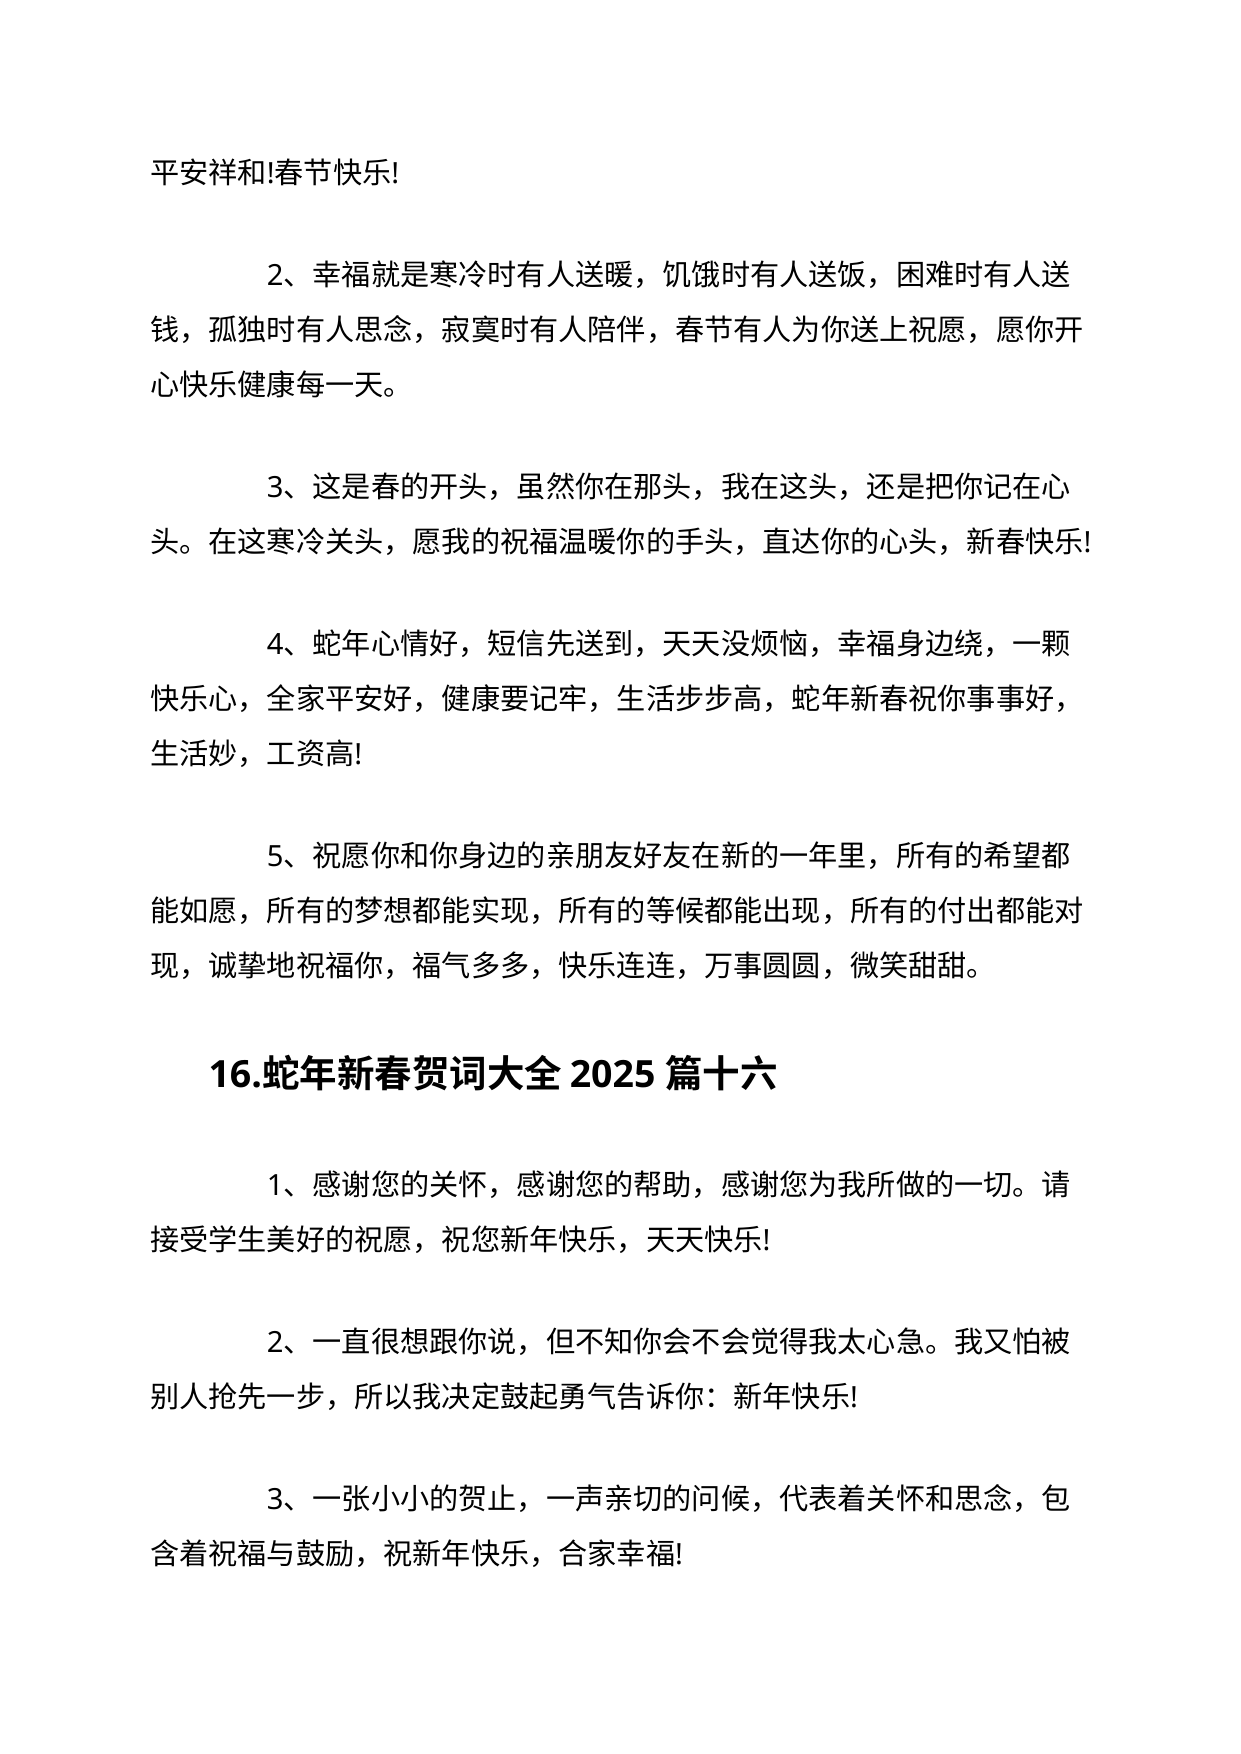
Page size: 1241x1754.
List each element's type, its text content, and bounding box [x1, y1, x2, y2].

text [150, 150, 1090, 192]
text 5、祝愿你和你身边的亲朋友好友在新的一年里，所有的希望都能如愿，所有的梦想都能实现，所有的等候都能出现，所有的付出都能对现，诚挚地祝福你，福气多多，快乐连连，万事圆圆，微笑甜甜。 [150, 832, 1090, 985]
text 2、一直很想跟你说，但不知你会不会觉得我太心急。我又怕被别人抢先一步，所以我决定鼓起勇气告诉你：新年快乐! [150, 1319, 1090, 1416]
text 3、一张小小的贺止，一声亲切的问候，代表着关怀和思念，包含着祝福与鼓励，祝新年快乐，合家幸福! [150, 1476, 1090, 1573]
text 1、感谢您的关怀，感谢您的帮助，感谢您为我所做的一切。请接受学生美好的祝愿，祝您新年快乐，天天快乐! [150, 1162, 1090, 1259]
text 2、幸福就是寒冷时有人送暖，饥饿时有人送饭，困难时有人送钱，孤独时有人思念，寂寞时有人陪伴，春节有人为你送上祝愿，愿你开心快乐健康每一天。 [150, 252, 1090, 404]
text 4、蛇年心情好，短信先送到，天天没烦恼，幸福身边绕，一颗快乐心，全家平安好，健康要记牢，生活步步高，蛇年新春祝你事事好，生活妙，工资高! [150, 621, 1090, 773]
text 16.蛇年新春贺词大全2025 篇十六 [150, 1044, 1090, 1099]
text 3、这是春的开头，虽然你在那头，我在这头，还是把你记在心头。在这寒冷关头，愿我的祝福温暖你的手头，直达你的心头，新春快乐! [150, 464, 1090, 561]
